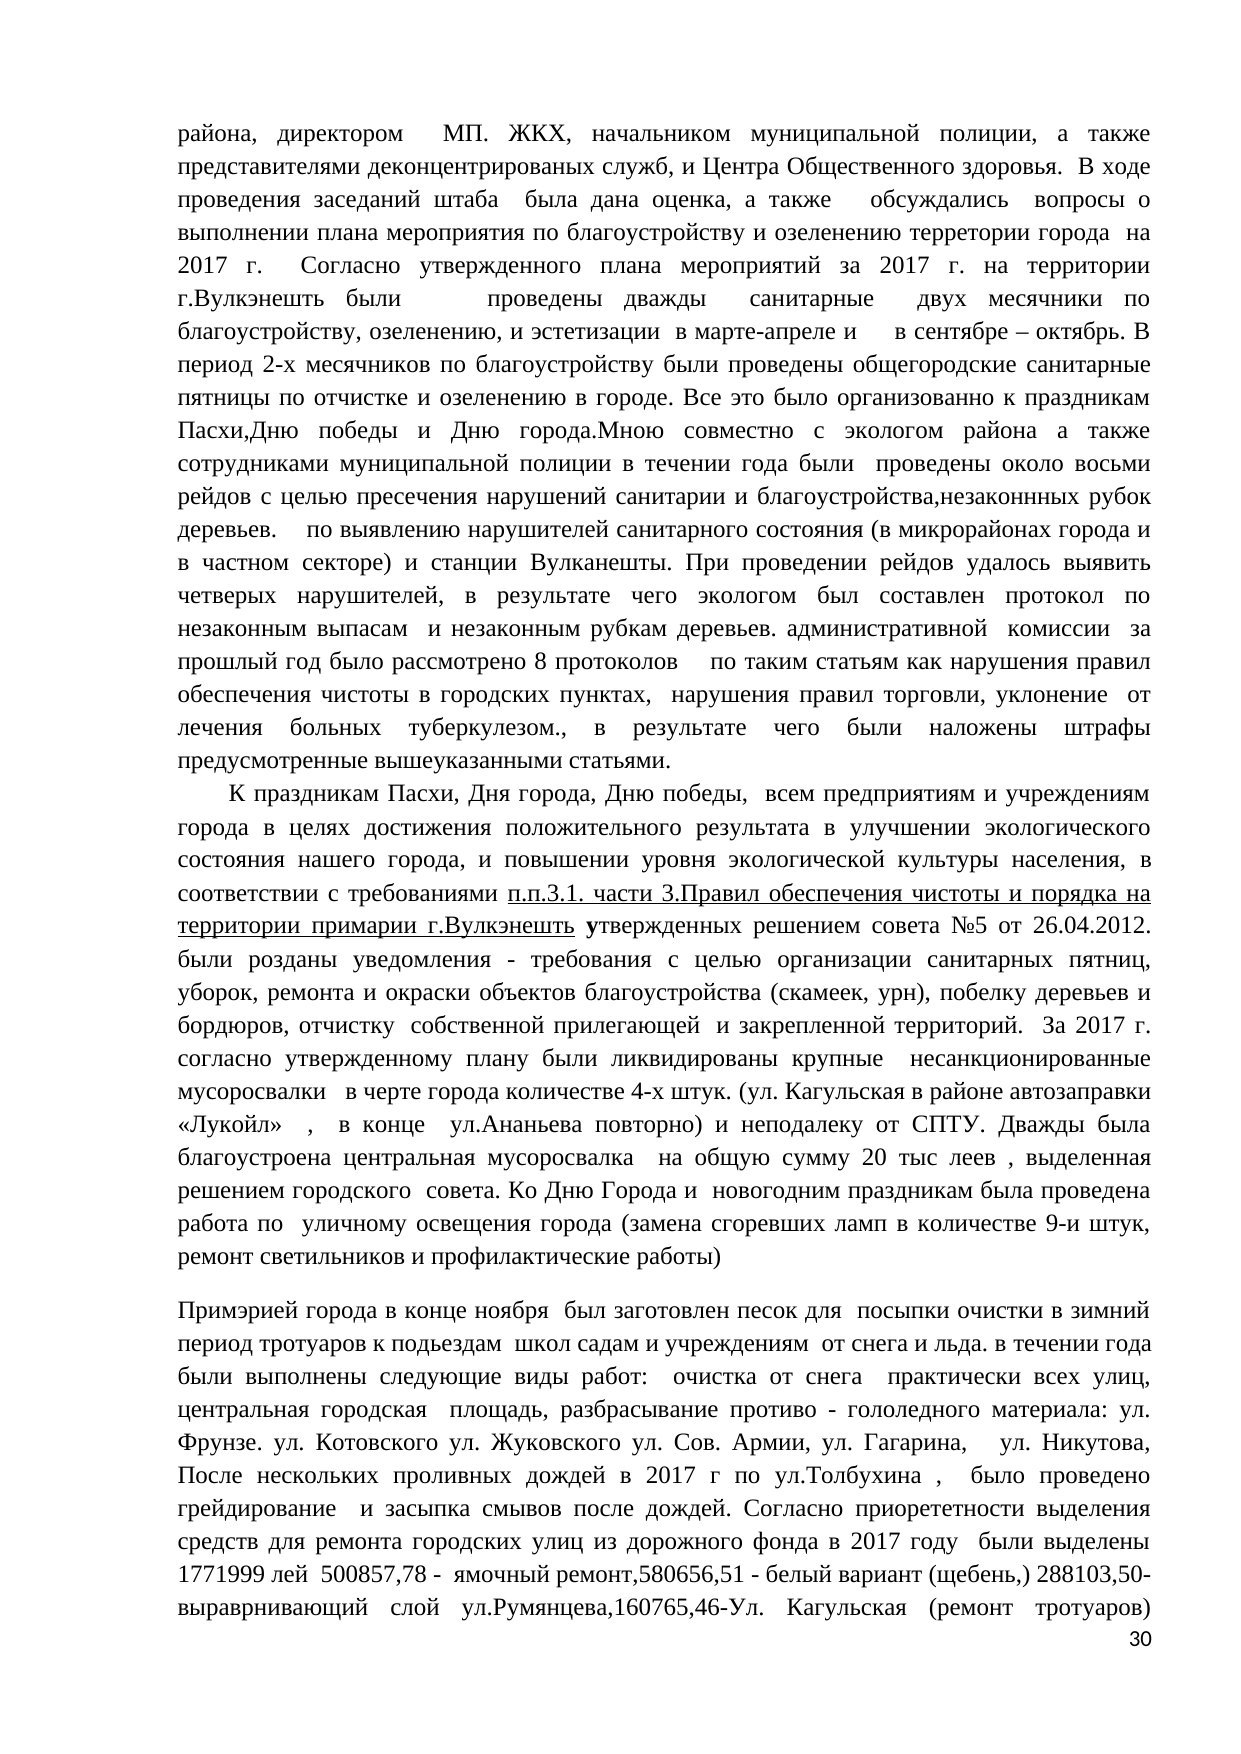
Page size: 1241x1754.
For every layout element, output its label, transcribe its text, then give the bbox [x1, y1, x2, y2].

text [177, 1295, 1152, 1621]
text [177, 118, 1152, 774]
text К праздникам Пасхи, Дня города, Дню победы, всем предприятиям и учреждениям города в целях достижения положительного результата в улучшении экологического состояния нашего города, и повышении уровня экологической культуры населения, в соответствии с требованиями п.п.3.1. части 3.Правил обеспечения чистоты и порядка на территории примарии г.Вулкэнешть утвержденных решением совета №5 от 26.04.2012. были розданы уведомления - требования с целью организации санитарных пятниц, уборок, ремонта и окраски объектов благоустройства (скамеек, урн), побелку деревьев и бордюров, отчистку собственной прилегающей и закрепленной территорий. За 2017 г. согласно утвержденному плану были ликвидированы крупные несанкционированные мусоросвалки в черте города количестве 4-х штук. (ул. Кагульская в районе автозаправки «Лукойл» , в конце ул.Ананьева повторно) и неподалеку от СПТУ. Дважды была благоустроена центральная мусоросвалка на общую сумму 20 тыс леев , выделенная решением городского совета. Ко Дню Города и новогодним праздникам была проведена работа по уличному освещения города (замена сгоревших ламп в количестве 9-и штук, ремонт светильников и профилактические работы) [177, 778, 1152, 1269]
